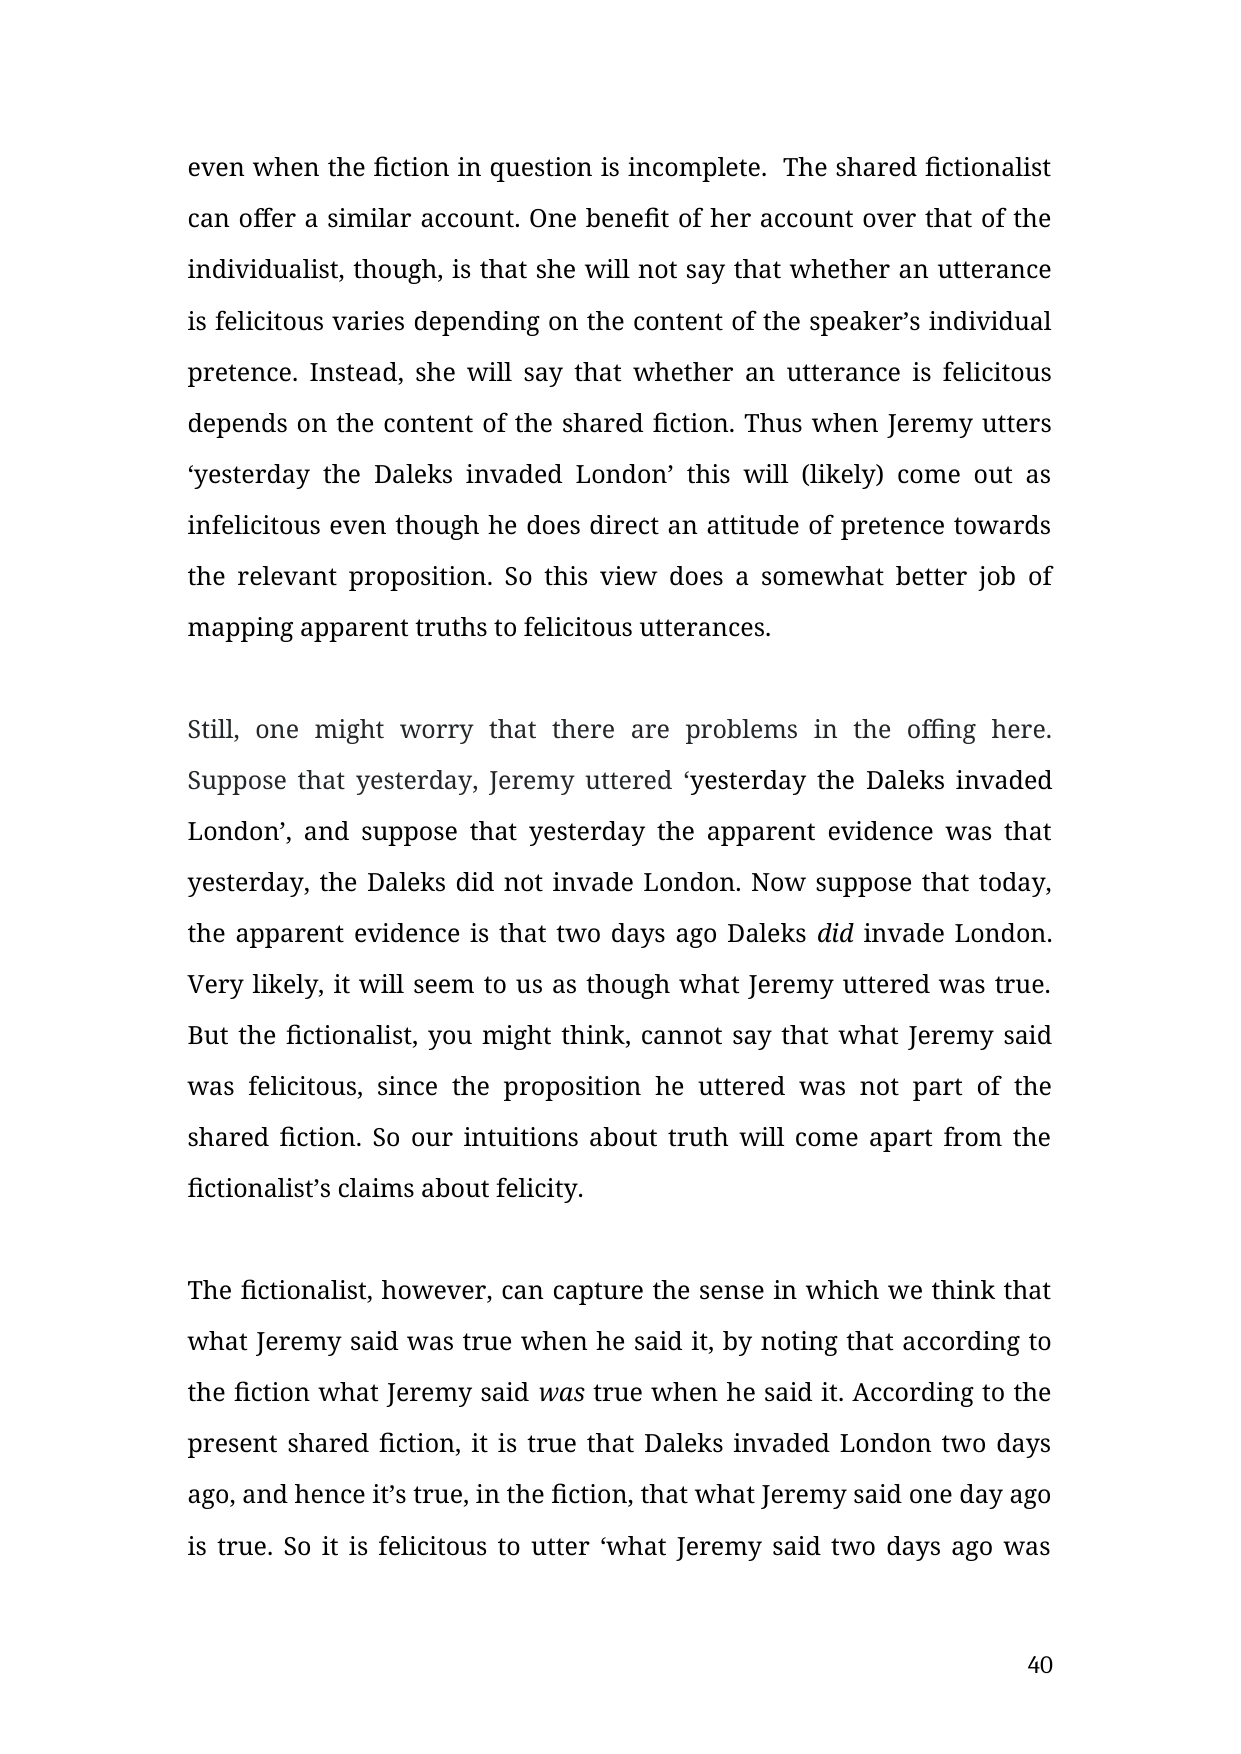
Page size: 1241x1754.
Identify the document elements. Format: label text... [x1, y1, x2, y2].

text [187, 1273, 1053, 1562]
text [187, 150, 1053, 643]
text Still, one might worry that there are problems in the offing here. Suppose that yesterday, Jeremy uttered ‘yesterday the Daleks invaded London’, and suppose that yesterday the apparent evidence was that yesterday, the Daleks did not invade London. Now suppose that today, the apparent evidence is that two days ago Daleks did invade London. Very likely, it will seem to us as though what Jeremy uttered was true. But the fictionalist, you might think, cannot say that what Jeremy said was felicitous, since the proposition he uttered was not part of the shared fiction. So our intuitions about truth will come apart from the fictionalist’s claims about felicity. [187, 711, 1053, 1205]
